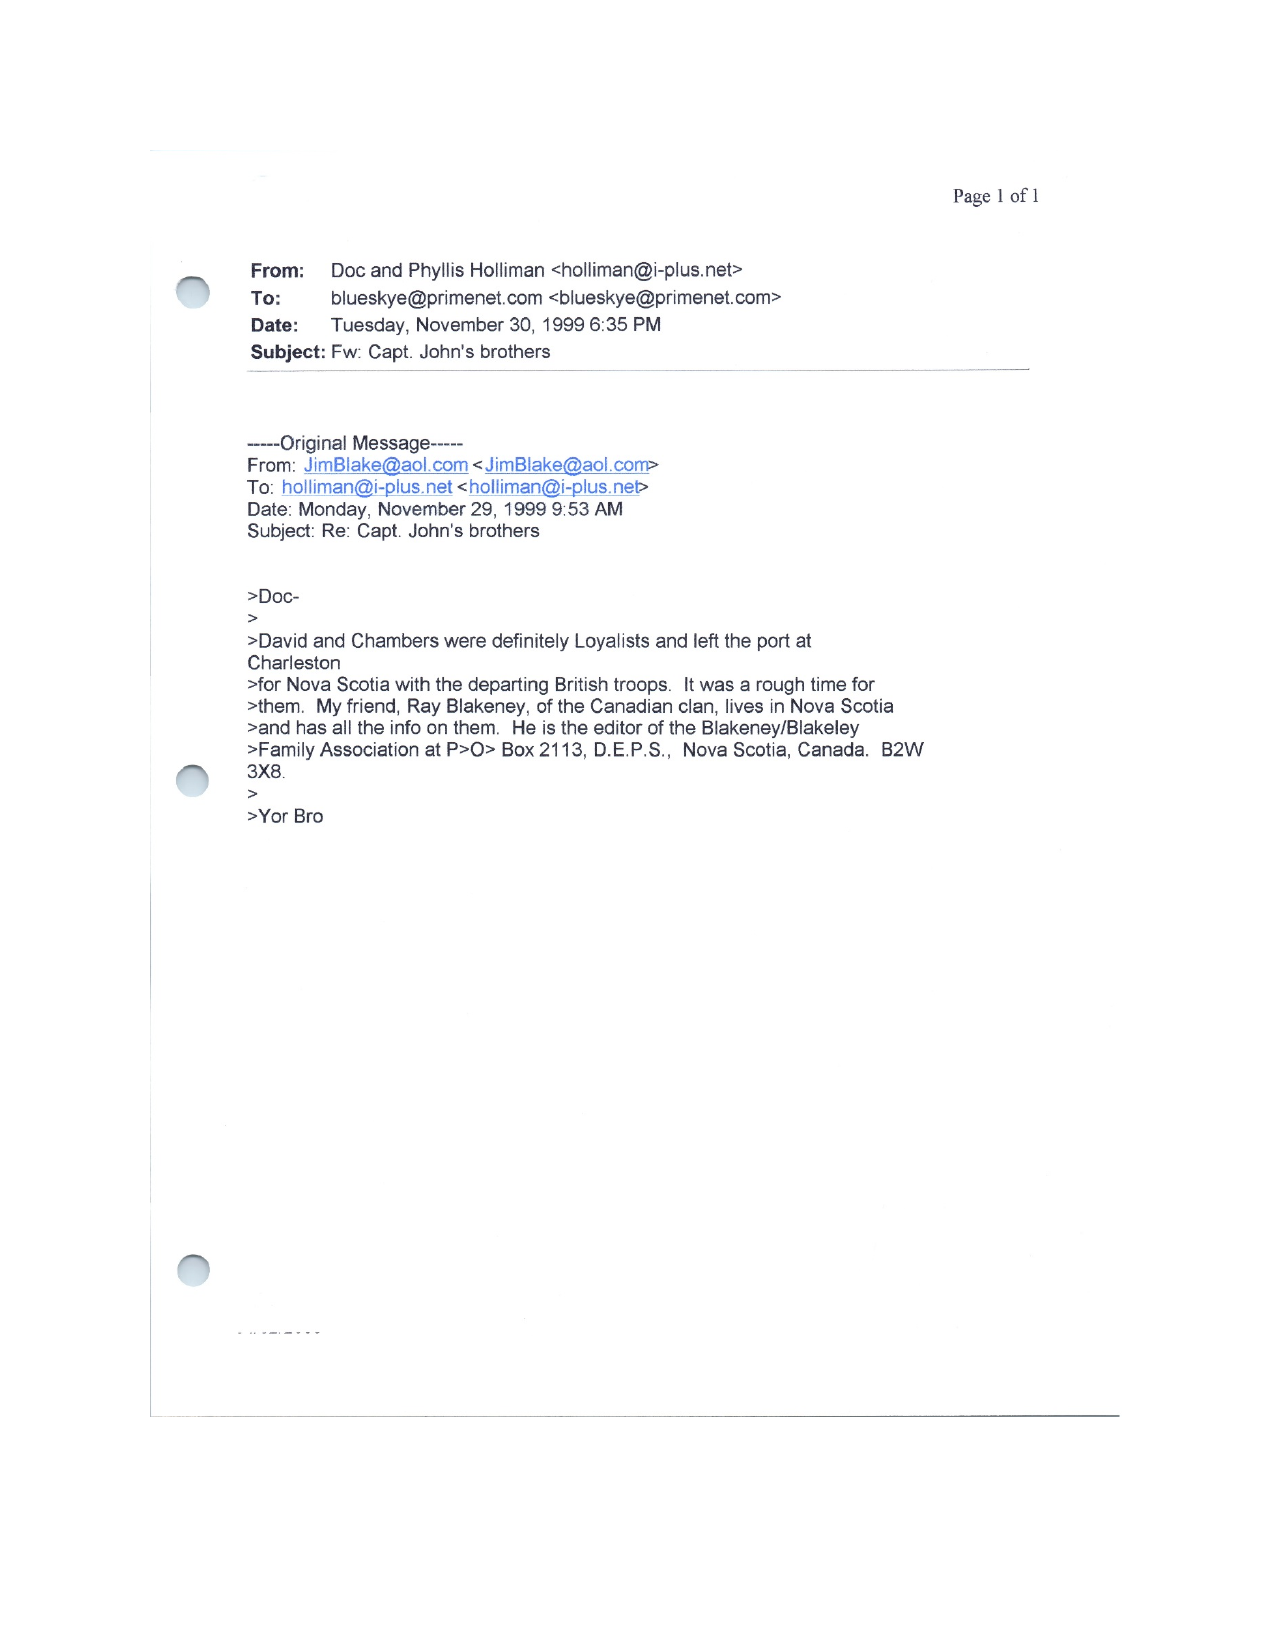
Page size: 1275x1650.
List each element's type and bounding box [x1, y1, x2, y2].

picture [150, 150, 1124, 1417]
